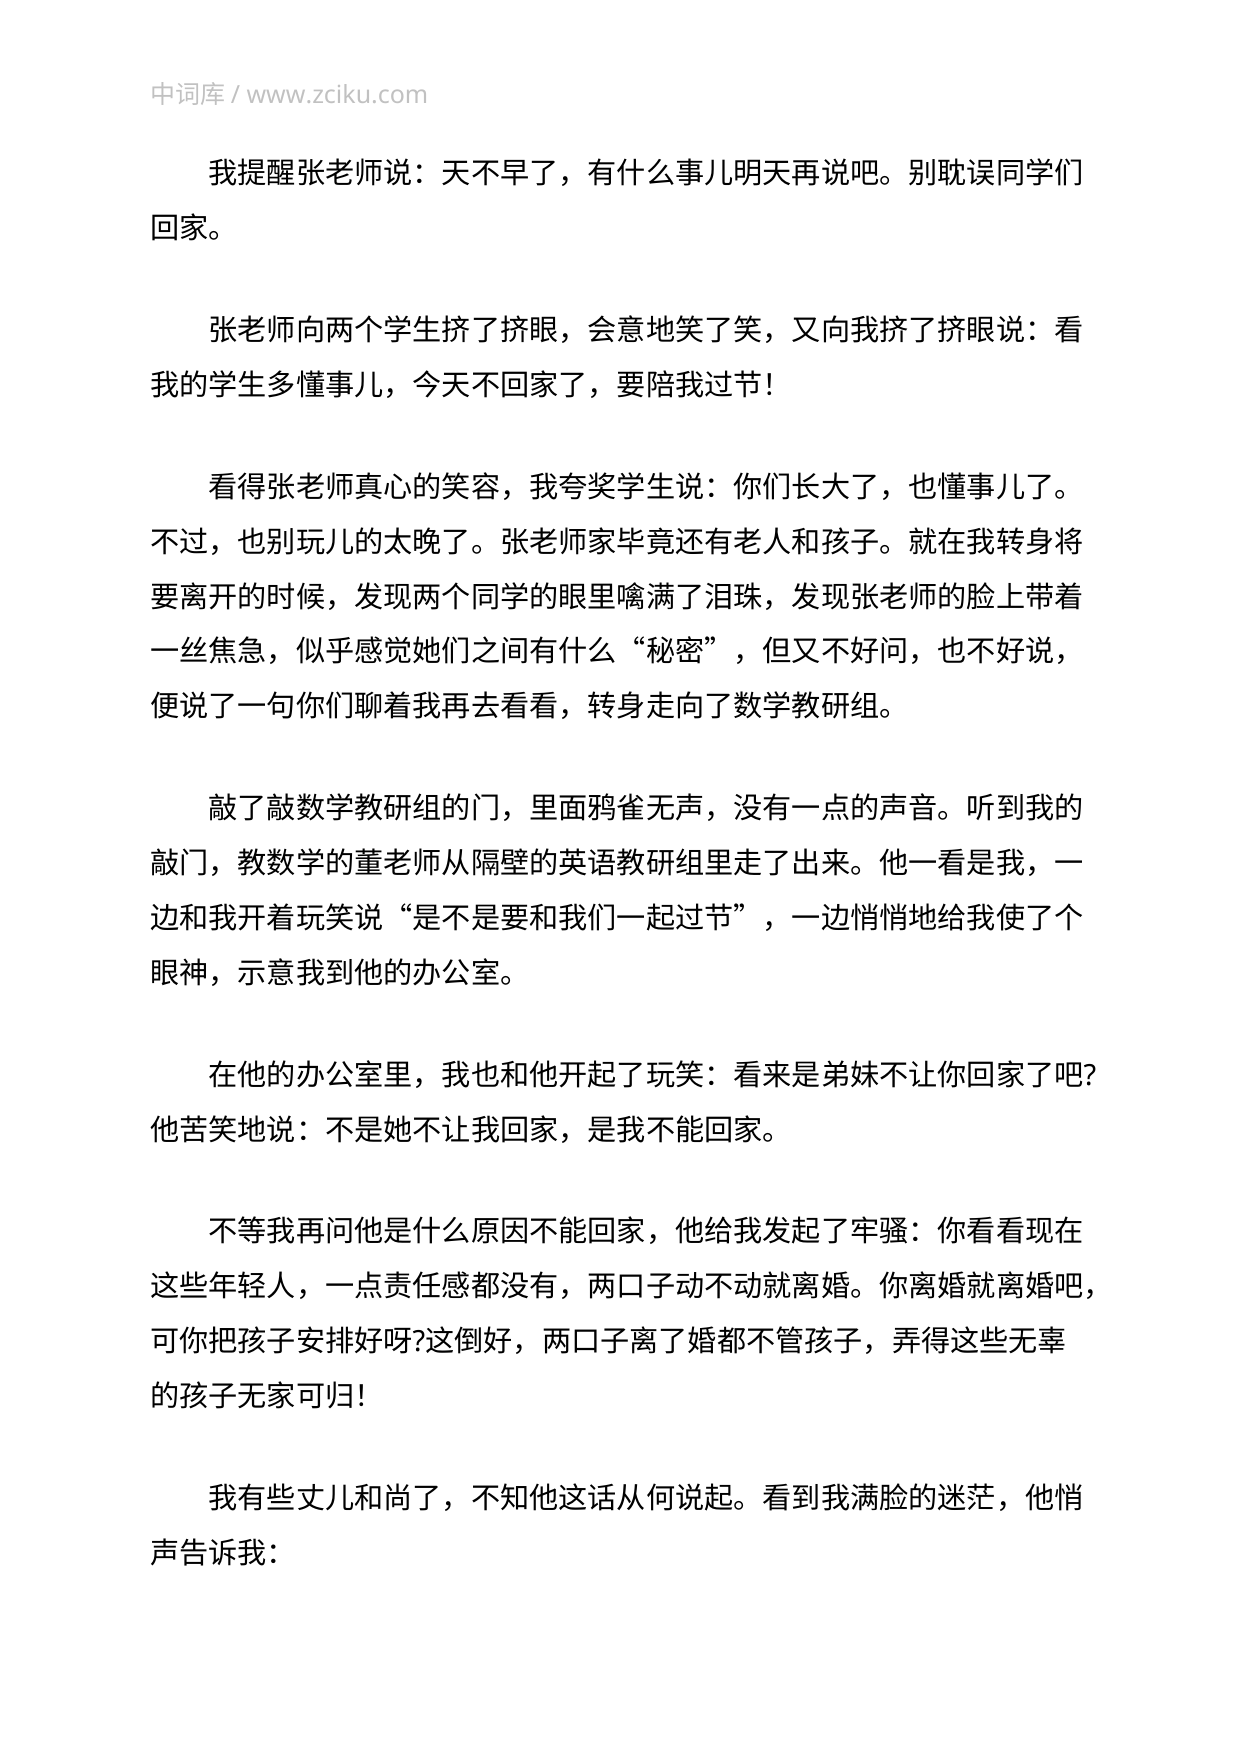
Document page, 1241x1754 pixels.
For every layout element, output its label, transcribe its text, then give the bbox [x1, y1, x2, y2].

text 我提醒张老师说：天不早了，有什么事儿明天再说吧。别耽误同学们回家。 [150, 150, 1090, 247]
text 我有些丈儿和尚了，不知他这话从何说起。看到我满脸的迷茫，他悄声告诉我： [150, 1474, 1090, 1572]
text 在他的办公室里，我也和他开起了玩笑：看来是弟妹不让你回家了吧?他苦笑地说：不是她不让我回家，是我不能回家。 [150, 1051, 1090, 1148]
text 不等我再问他是什么原因不能回家，他给我发起了牢骚：你看看现在这些年轻人，一点责任感都没有，两口子动不动就离婚。你离婚就离婚吧，可你把孩子安排好呀?这倒好，两口子离了婚都不管孩子，弄得这些无辜的孩子无家可归！ [150, 1208, 1090, 1415]
text 张老师向两个学生挤了挤眼，会意地笑了笑，又向我挤了挤眼说：看我的学生多懂事儿，今天不回家了，要陪我过节！ [150, 307, 1090, 404]
text 敲了敲数学教研组的门，里面鸦雀无声，没有一点的声音。听到我的敲门，教数学的董老师从隔壁的英语教研组里走了出来。他一看是我，一边和我开着玩笑说“是不是要和我们一起过节”，一边悄悄地给我使了个眼神，示意我到他的办公室。 [150, 785, 1090, 992]
text 看得张老师真心的笑容，我夸奖学生说：你们长大了，也懂事儿了。不过，也别玩儿的太晚了。张老师家毕竟还有老人和孩子。就在我转身将要离开的时候，发现两个同学的眼里噙满了泪珠，发现张老师的脸上带着一丝焦急，似乎感觉她们之间有什么“秘密”，但又不好问，也不好说，便说了一句你们聊着我再去看看，转身走向了数学教研组。 [150, 463, 1090, 725]
